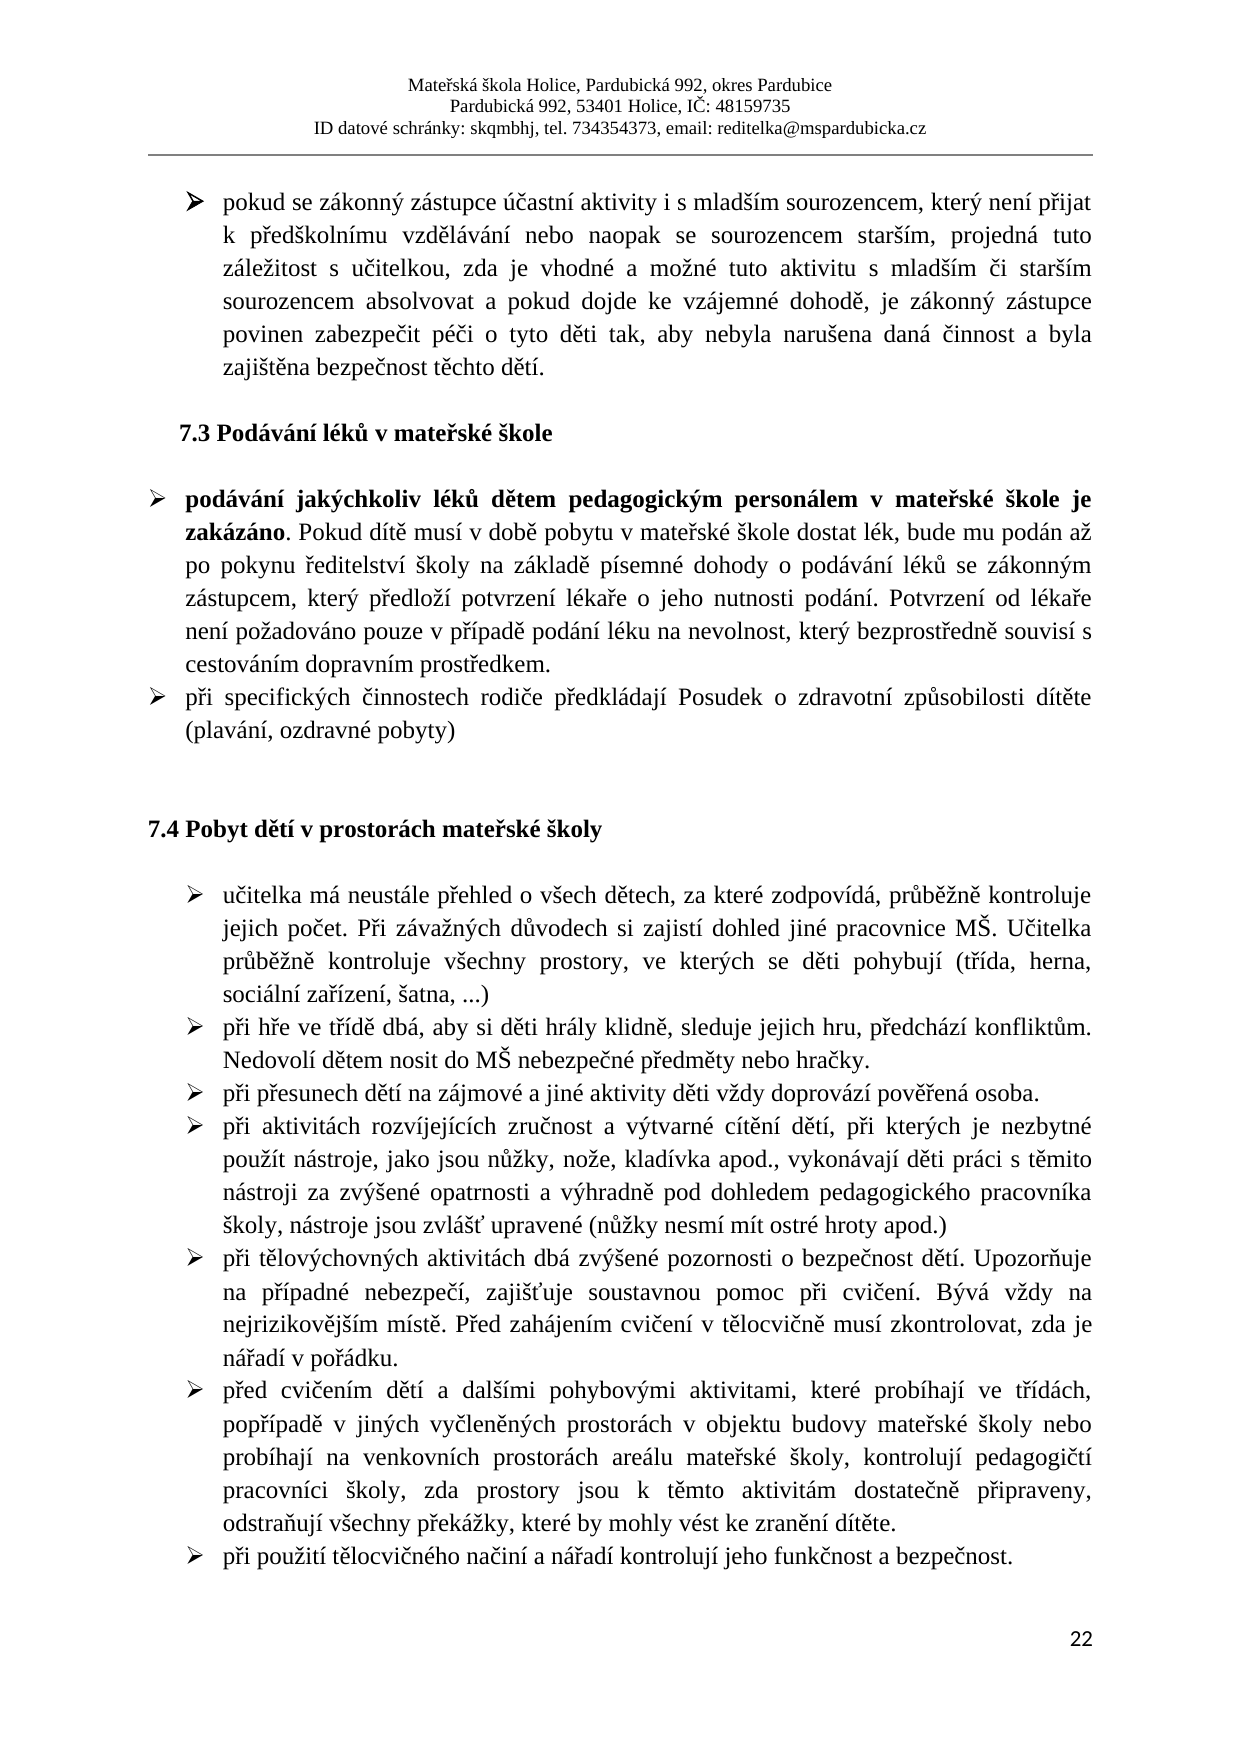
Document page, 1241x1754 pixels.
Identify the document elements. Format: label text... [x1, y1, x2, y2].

list při hře ve třídě dbá, aby si děti hrály klidně, sleduje jejich hru, předchází konfliktům. Nedovolí dětem nosit do MŠ nebezpečné předměty nebo hračky. [185, 1012, 1093, 1074]
list při přesunech dětí na zájmové a jiné aktivity děti vždy doprovází pověřená osoba. [185, 1078, 1093, 1107]
list pokud se zákonný zástupce účastní aktivity i s mladším sourozencem, který není přijat k předškolnímu vzdělávání nebo naopak se sourozencem starším, projedná tuto záležitost s učitelkou, zda je vhodné a možné tuto aktivitu s mladším či starším sourozencem absolvovat a pokud dojde ke vzájemné dohodě, je zákonný zástupce povinen zabezpečit péči o tyto děti tak, aby nebyla narušena daná činnost a byla zajištěna bezpečnost těchto dětí. [185, 187, 1093, 381]
list učitelka má neustále přehled o všech dětech, za které zodpovídá, průběžně kontroluje jejich počet. Při závažných důvodech si zajistí dohled jiné pracovnice MŠ. Učitelka průběžně kontroluje všechny prostory, ve kterých se děti pohybují (třída, herna, sociální zařízení, šatna, ...) [185, 880, 1093, 1008]
list před cvičením dětí a dalšími pohybovými aktivitami, které probíhají ve třídách, popřípadě v jiných vyčleněných prostorách v objektu budovy mateřské školy nebo probíhají na venkovních prostorách areálu mateřské školy, kontrolují pedagogičtí pracovníci školy, zda prostory jsou k těmto aktivitám dostatečně připraveny, odstraňují všechny překážky, které by mohly vést ke zranění dítěte. [185, 1376, 1093, 1536]
list podávání jakýchkoliv léků dětem pedagogickým personálem v mateřské škole je zakázáno. Pokud dítě musí v době pobytu v mateřské škole dostat lék, bude mu podán až po pokynu ředitelství školy na základě písemné dohody o podávání léků se zákonným zástupcem, který předloží potvrzení lékaře o jeho nutnosti podání. Potvrzení od lékaře není požadováno pouze v případě podání léku na nevolnost, který bezprostředně souvisí s cestováním dopravním prostředkem. [148, 484, 1093, 678]
text 7.3 Podávání léků v mateřské škole [148, 418, 1093, 447]
list při tělovýchovných aktivitách dbá zvýšené pozornosti o bezpečnost dětí. Upozorňuje na případné nebezpečí, zajišťuje soustavnou pomoc při cvičení. Bývá vždy na nejrizikovějším místě. Před zahájením cvičení v tělocvičně musí zkontrolovat, zda je nářadí v pořádku. [185, 1243, 1093, 1371]
list při specifických činnostech rodiče předkládají Posudek o zdravotní způsobilosti dítěte (plavání, ozdravné pobyty) [148, 682, 1093, 744]
text 7.4 Pobyt dětí v prostorách mateřské školy [148, 814, 1093, 843]
list při aktivitách rozvíjejících zručnost a výtvarné cítění dětí, při kterých je nezbytné použít nástroje, jako jsou nůžky, nože, kladívka apod., vykonávají děti práci s těmito nástroji za zvýšené opatrnosti a výhradně pod dohledem pedagogického pracovníka školy, nástroje jsou zvlášť upravené (nůžky nesmí mít ostré hroty apod.) [185, 1111, 1093, 1239]
list při použití tělocvičného načiní a nářadí kontrolují jeho funkčnost a bezpečnost. [185, 1541, 1093, 1569]
